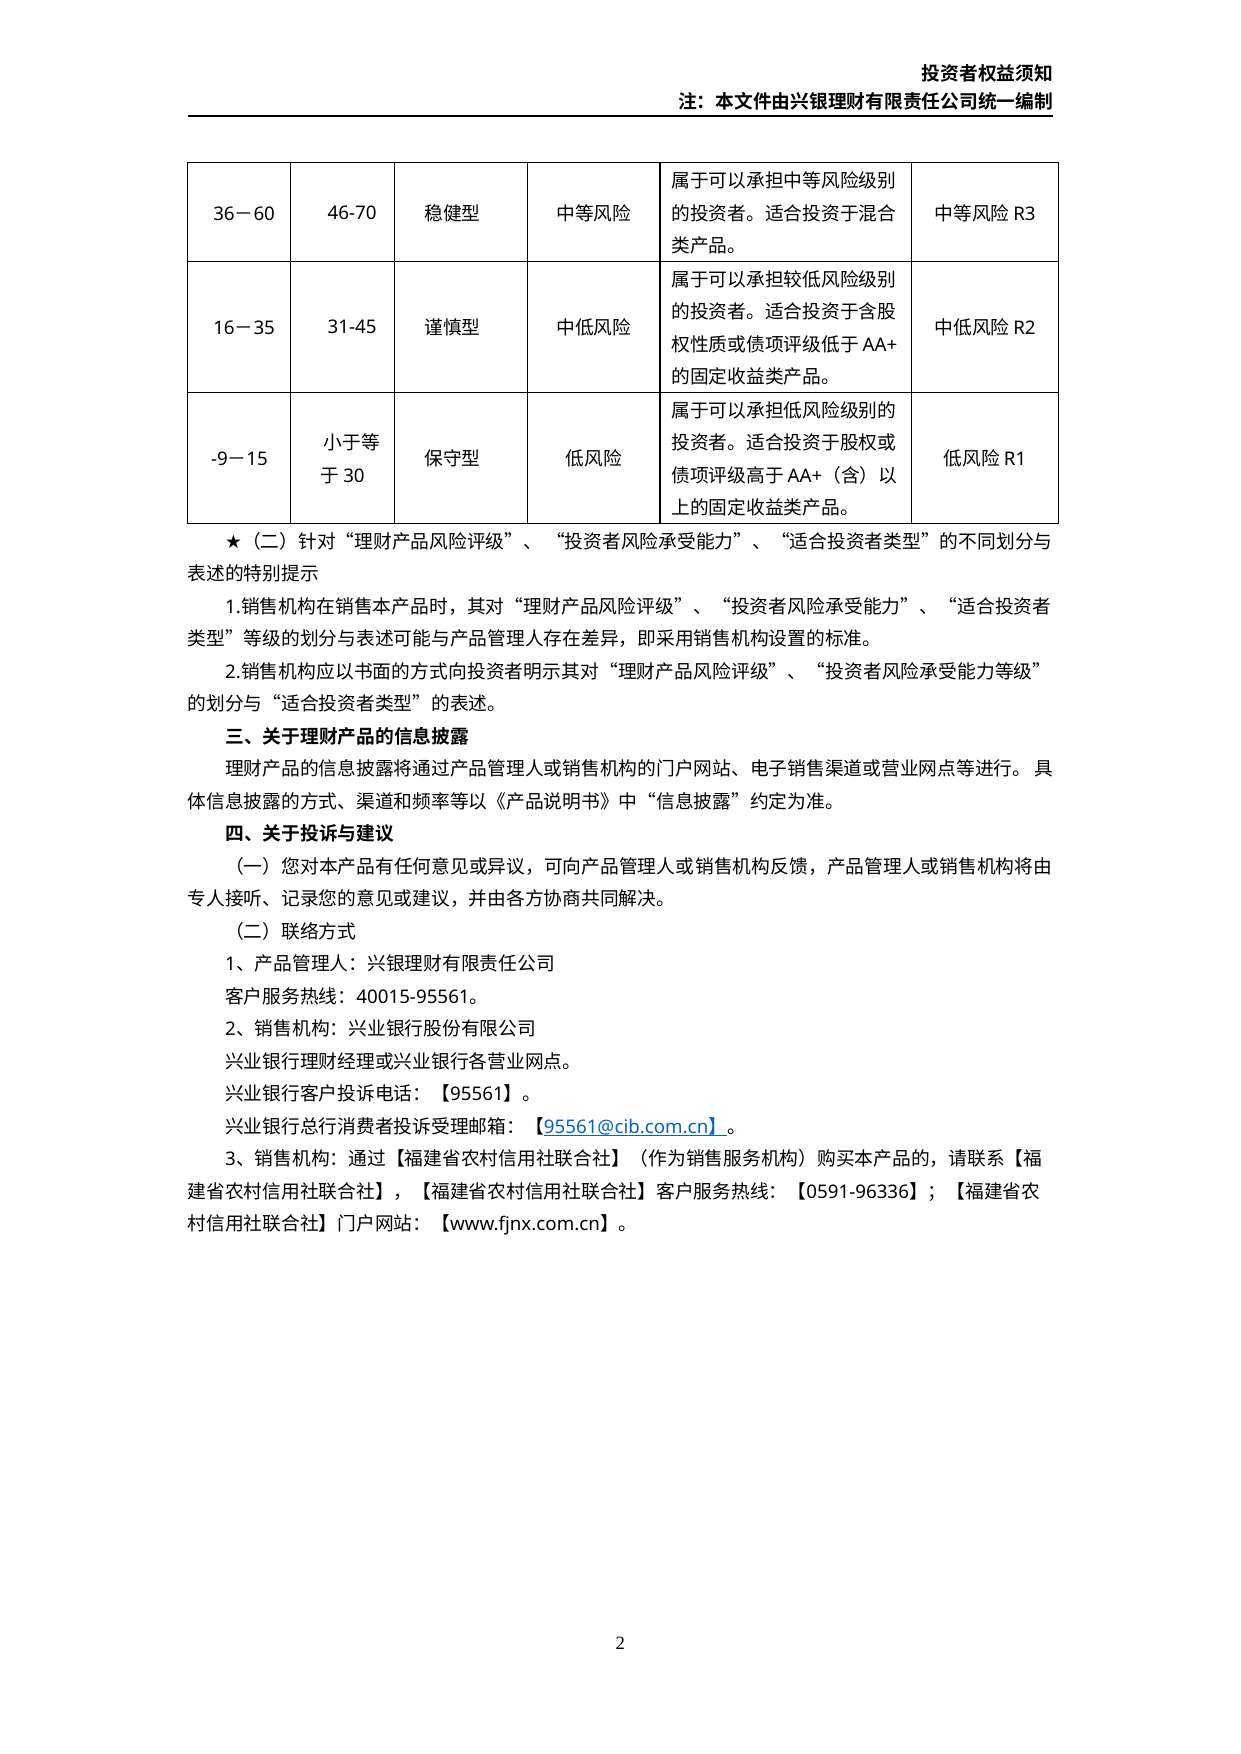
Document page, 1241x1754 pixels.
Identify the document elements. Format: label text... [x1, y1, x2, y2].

table_cell 属于可以承担较低风险级别的投资者。适合投资于含股权性质或债项评级低于AA+的固定收益类产品。 [661, 262, 911, 392]
table_cell 中等风险 [528, 163, 659, 261]
table_cell 低风险R1 [912, 393, 1058, 523]
table_cell 36－60 [188, 163, 290, 261]
table_cell 属于可以承担中等风险级别的投资者。适合投资于混合类产品。 [661, 163, 911, 261]
table_cell 16－35 [188, 262, 290, 392]
text 1.销售机构在销售本产品时，其对“理财产品风险评级”、“投资者风险承受能力”、“适合投资者类型”等级的划分与表述可能与产品管理人存在差异，即采用销售机构设置的标准。 [187, 589, 1053, 654]
text （一）您对本产品有任何意见或异议，可向产品管理人或销售机构反馈，产品管理人或销售机构将由专人接听、记录您的意见或建议，并由各方协商共同解决。 [187, 849, 1053, 914]
table_cell 属于可以承担低风险级别的投资者。适合投资于股权或债项评级高于AA+（含）以上的固定收益类产品。 [661, 393, 911, 523]
text 1、产品管理人：兴银理财有限责任公司 [187, 946, 1053, 979]
table_cell -9－15 [188, 393, 290, 523]
table_cell 保守型 [395, 393, 527, 523]
text 2、销售机构：兴业银行股份有限公司 [187, 1011, 1053, 1044]
table_cell 谨慎型 [395, 262, 527, 392]
text 理财产品的信息披露将通过产品管理人或销售机构的门户网站、电子销售渠道或营业网点等进行。具体信息披露的方式、渠道和频率等以《产品说明书》中“信息披露”约定为准。 [187, 751, 1053, 816]
table_cell 31-45 [291, 262, 394, 392]
table_cell 46-70 [291, 163, 394, 261]
text 兴业银行总行消费者投诉受理邮箱：【95561@cib.com.cn】。 [187, 1109, 1053, 1141]
text （二）联络方式 [187, 914, 1053, 946]
text 四、关于投诉与建议 [187, 816, 1053, 849]
table_cell 小于等于30 [291, 393, 394, 523]
table_cell 中低风险R2 [912, 262, 1058, 392]
text 三、关于理财产品的信息披露 [187, 719, 1053, 751]
text 客户服务热线：40015-95561。 [187, 979, 1053, 1011]
text 兴业银行客户投诉电话：【95561】。 [187, 1076, 1053, 1109]
text ★（二）针对“理财产品风险评级”、 “投资者风险承受能力”、“适合投资者类型”的不同划分与表述的特别提示 [187, 524, 1053, 589]
table_cell 稳健型 [395, 163, 527, 261]
text 3、销售机构：通过【福建省农村信用社联合社】（作为销售服务机构）购买本产品的，请联系【福建省农村信用社联合社】，【福建省农村信用社联合社】客户服务热线：【0591-96336】；【福建省农村信用社联合社】门户网站：【www.fjnx.com.cn】。 [187, 1141, 1053, 1239]
text 2.销售机构应以书面的方式向投资者明示其对“理财产品风险评级”、“投资者风险承受能力等级”的划分与“适合投资者类型”的表述。 [187, 654, 1053, 719]
table_cell 中等风险R3 [912, 163, 1058, 261]
table_cell 中低风险 [528, 262, 659, 392]
text 兴业银行理财经理或兴业银行各营业网点。 [187, 1044, 1053, 1076]
table_cell 低风险 [528, 393, 659, 523]
